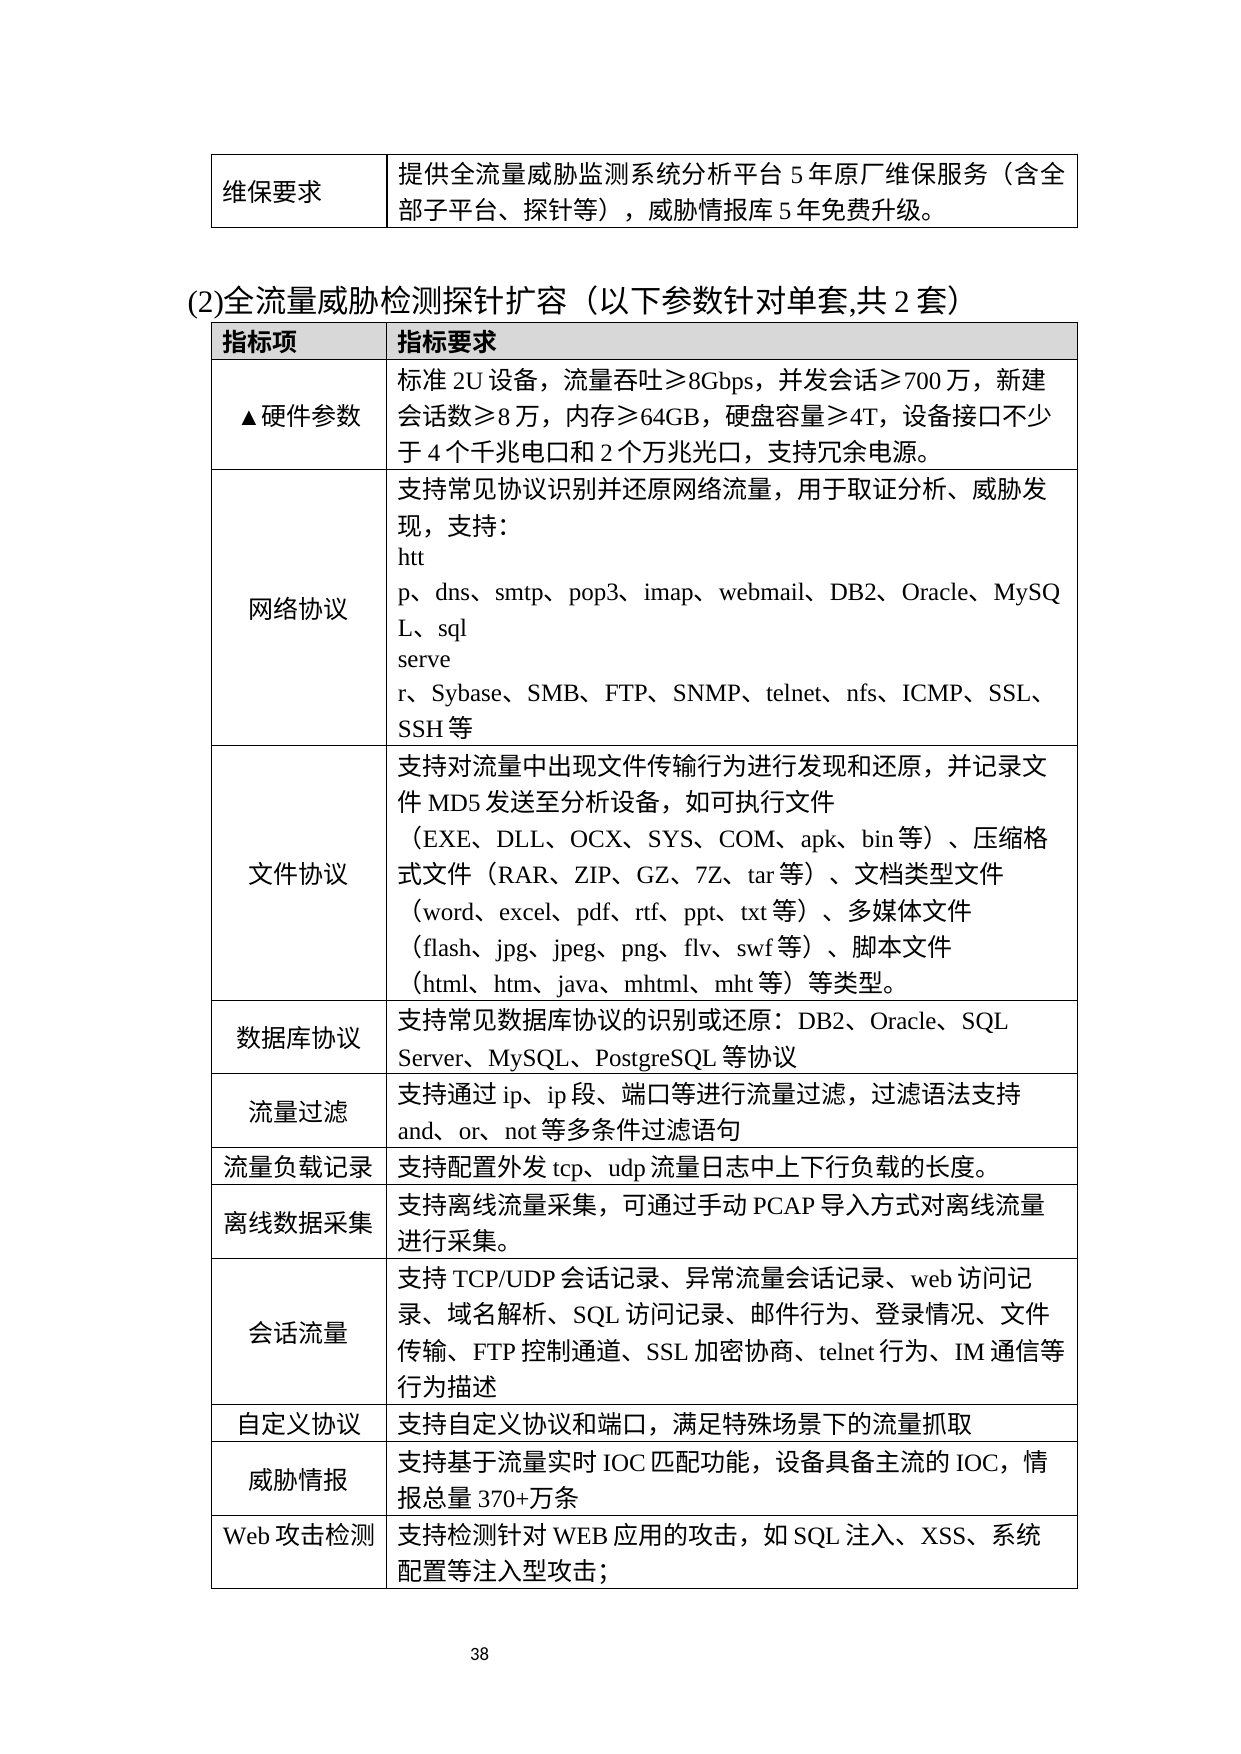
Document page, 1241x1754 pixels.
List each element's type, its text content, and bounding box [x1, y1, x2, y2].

table_cell 流量过滤 [212, 1074, 386, 1147]
table_cell 流量负载记录 [212, 1148, 386, 1184]
table_cell 支持自定义协议和端口，满足特殊场景下的流量抓取 [387, 1405, 1077, 1441]
table_cell 支持配置外发tcp、udp流量日志中上下行负载的长度。 [387, 1148, 1077, 1184]
table_cell 标准2U设备，流量吞吐≥8Gbps，并发会话≥700万，新建会话数≥8万，内存≥64GB，硬盘容量≥4T，设备接口不少于4个千兆电口和2个万兆光口，支持冗余电源。 [387, 360, 1077, 469]
table_cell 网络协议 [212, 470, 386, 745]
table_header 指标要求 [387, 323, 1077, 359]
table_cell 支持基于流量实时IOC匹配功能，设备具备主流的IOC，情报总量370+万条 [387, 1442, 1077, 1514]
table_cell 支持TCP/UDP会话记录、异常流量会话记录、web访问记录、域名解析、SQL访问记录、邮件行为、登录情况、文件传输、FTP控制通道、SSL加密协商、telnet行为、IM通信等行为描述 [387, 1259, 1077, 1404]
table_cell 文件协议 [212, 746, 386, 1000]
table_header 指标项 [212, 323, 386, 359]
table_cell 支持对流量中出现文件传输行为进行发现和还原，并记录文件MD5发送至分析设备，如可执行文件（EXE、DLL、OCX、SYS、COM、apk、bin等）、压缩格式文件（RAR、ZIP、GZ、7Z、tar等）、文档类型文件（word、excel、pdf、rtf、ppt、txt等）、多媒体文件（flash、jpg、jpeg、png、flv、swf等）、脚本文件（html、htm、java、mhtml、mht等）等类型。 [387, 746, 1077, 1000]
table_cell ▲硬件参数 [212, 360, 386, 469]
table_cell 支持常见协议识别并还原网络流量，用于取证分析、威胁发现，支持：http、dns、smtp、pop3、imap、webmail、DB2、Oracle、MySQL、sql server、Sybase、SMB、FTP、SNMP、telnet、nfs、ICMP、SSL、SSH等 [387, 470, 1077, 745]
table_cell 提供全流量威胁监测系统分析平台5年原厂维保服务（含全部子平台、探针等），威胁情报库5年免费升级。 [388, 155, 1077, 227]
table_cell 威胁情报 [212, 1442, 386, 1514]
table_cell 离线数据采集 [212, 1185, 386, 1258]
table_cell 自定义协议 [212, 1405, 386, 1441]
table_cell Web攻击检测 [212, 1516, 386, 1588]
table_cell 会话流量 [212, 1259, 386, 1404]
table_cell 维保要求 [212, 155, 386, 227]
table_cell 支持常见数据库协议的识别或还原：DB2、Oracle、SQL Server、MySQL、PostgreSQL等协议 [387, 1001, 1077, 1073]
table_cell 支持通过ip、ip段、端口等进行流量过滤，过滤语法支持and、or、not等多条件过滤语句 [387, 1074, 1077, 1147]
table_cell 支持离线流量采集，可通过手动PCAP导入方式对离线流量进行采集。 [387, 1185, 1077, 1258]
table_cell 支持检测针对WEB应用的攻击，如SQL注入、XSS、系统配置等注入型攻击； [387, 1516, 1077, 1588]
table_cell 数据库协议 [212, 1001, 386, 1073]
list (2)全流量威胁检测探针扩容（以下参数针对单套,共2套） [187, 277, 1053, 322]
